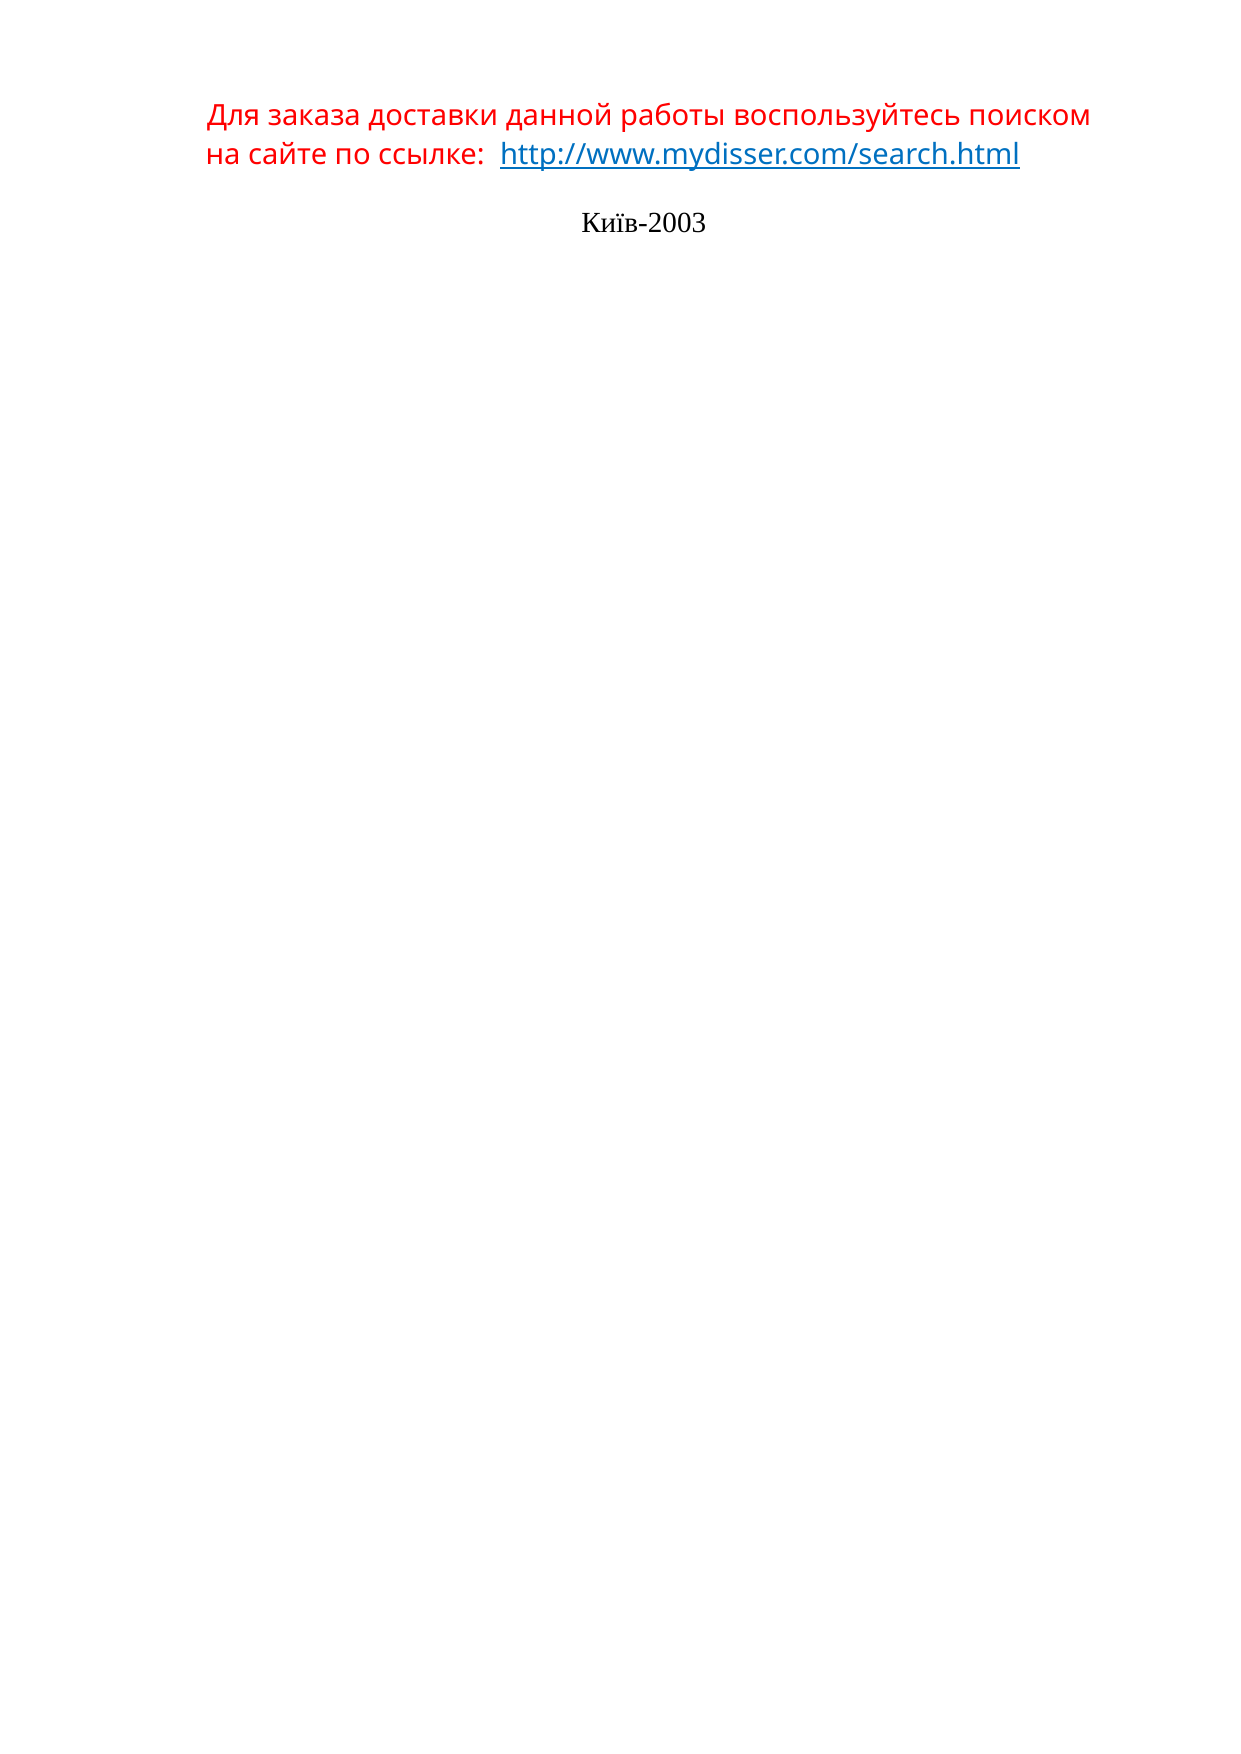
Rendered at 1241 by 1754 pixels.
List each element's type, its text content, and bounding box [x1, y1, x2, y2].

text Київ-2003 [118, 194, 1095, 242]
